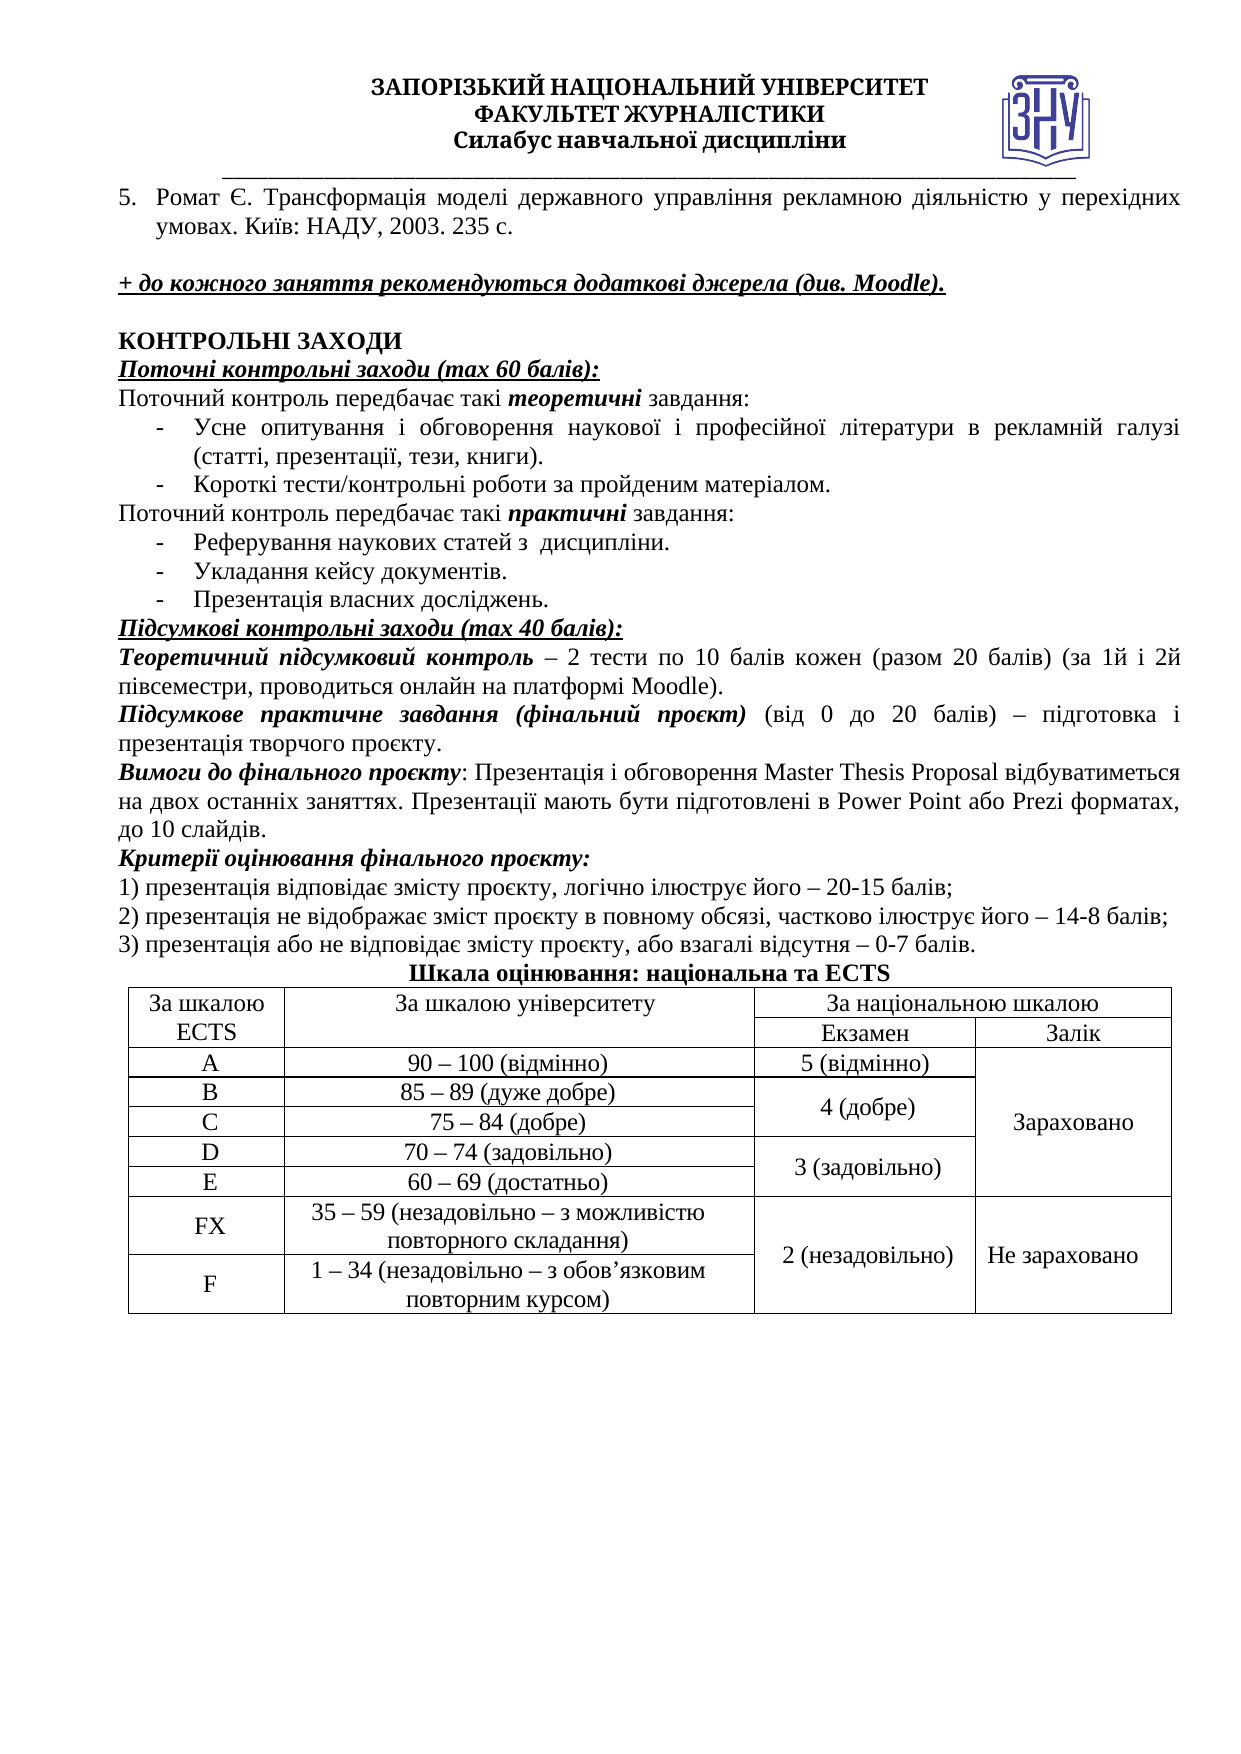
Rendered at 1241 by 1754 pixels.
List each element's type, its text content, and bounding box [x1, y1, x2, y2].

table_cell C [129, 1107, 284, 1136]
table_cell Екзамен [755, 1018, 975, 1047]
table_header За шкалою ECTS [129, 988, 284, 1047]
table_cell 70 – 74 (задовільно) [285, 1137, 754, 1166]
table_cell 35 – 59 (незадовільно – з можливістю повторного складання) [285, 1197, 754, 1254]
text Підсумкові контрольні заходи (max 40 балів): [118, 613, 1181, 642]
picture [1002, 75, 1090, 167]
table_cell F [129, 1255, 284, 1313]
table_cell 1 – 34 (незадовільно – з обов’язковим повторним курсом) [285, 1255, 754, 1313]
text Вимоги до фінального проєкту: Презентація і обговорення Master Thesis Proposal відбуватиметься на двох останніх заняттях. Презентації мають бути підготовлені в Power Point або Prezi форматах, до 10 слайдів. [118, 757, 1181, 843]
table_header За шкалою університету [285, 988, 754, 1047]
text 2) презентація не відображає зміст проєкту в повному обсязі, частково ілюструє його – 14-8 балів; [118, 901, 1181, 929]
table_cell D [129, 1137, 284, 1166]
list Ромат Є. Трансформація моделі державного управління рекламною діяльністю у перехідних умовах. Київ: НАДУ, 2003. 235 с. [118, 182, 1181, 239]
table_cell A [129, 1048, 284, 1076]
table_cell Залік [976, 1018, 1171, 1047]
text Шкала оцінювання: національна та ECTS [118, 958, 1181, 987]
text 3) презентація або не відповідає змісту проєкту, або взагалі відсутня – 0-7 балів. [118, 929, 1181, 958]
text 1) презентація відповідає змісту проєкту, логічно ілюструє його – 20-15 балів; [118, 872, 1181, 901]
table_header За національною шкалою [755, 988, 1171, 1017]
table_cell 75 – 84 (добре) [285, 1107, 754, 1136]
table_cell Зараховано [976, 1048, 1171, 1196]
text КОНТРОЛЬНІ ЗАХОДИ [118, 326, 1181, 354]
list Реферування наукових статей з дисципліни. [156, 527, 1181, 556]
text Підсумкове практичне завдання (фінальний проєкт) (від 0 до 20 балів) – підготовка і презентація творчого проєкту. [118, 699, 1181, 757]
table_cell Не зараховано [976, 1197, 1171, 1313]
text Поточний контроль передбачає такі практичні завдання: [118, 498, 1181, 527]
table_cell 4 (добре) [755, 1078, 975, 1136]
table_cell 90 – 100 (відмінно) [285, 1048, 754, 1076]
text + до кожного заняття рекомендуються додаткові джерела (див. Moodle). [118, 268, 1181, 297]
list Укладання кейсу документів. [156, 556, 1181, 584]
table_cell 5 (відмінно) [755, 1048, 975, 1076]
table_cell 85 – 89 (дуже добре) [285, 1078, 754, 1106]
text Поточний контроль передбачає такі теоретичні завдання: [118, 383, 1181, 412]
list Короткі тести/контрольні роботи за пройденим матеріалом. [156, 469, 1181, 498]
text Поточні контрольні заходи (max 60 балів): [118, 354, 1181, 383]
table_cell 2 (незадовільно) [755, 1197, 975, 1313]
table_cell 60 – 69 (достатньо) [285, 1167, 754, 1196]
table_cell FX [129, 1197, 284, 1254]
table_cell 3 (задовільно) [755, 1137, 975, 1196]
table_cell B [129, 1078, 284, 1106]
text Критерії оцінювання фінального проєкту: [118, 843, 1181, 872]
list Усне опитування і обговорення наукової і професійної літератури в рекламній галузі (статті, презентації, тези, книги). [156, 412, 1181, 469]
table_cell E [129, 1167, 284, 1196]
text Теоретичний підсумковий контроль – 2 тести по 10 балів кожен (разом 20 балів) (за 1й і 2й півсеместри, проводиться онлайн на платформі Moodle). [118, 642, 1181, 699]
list Презентація власних досліджень. [156, 584, 1181, 613]
